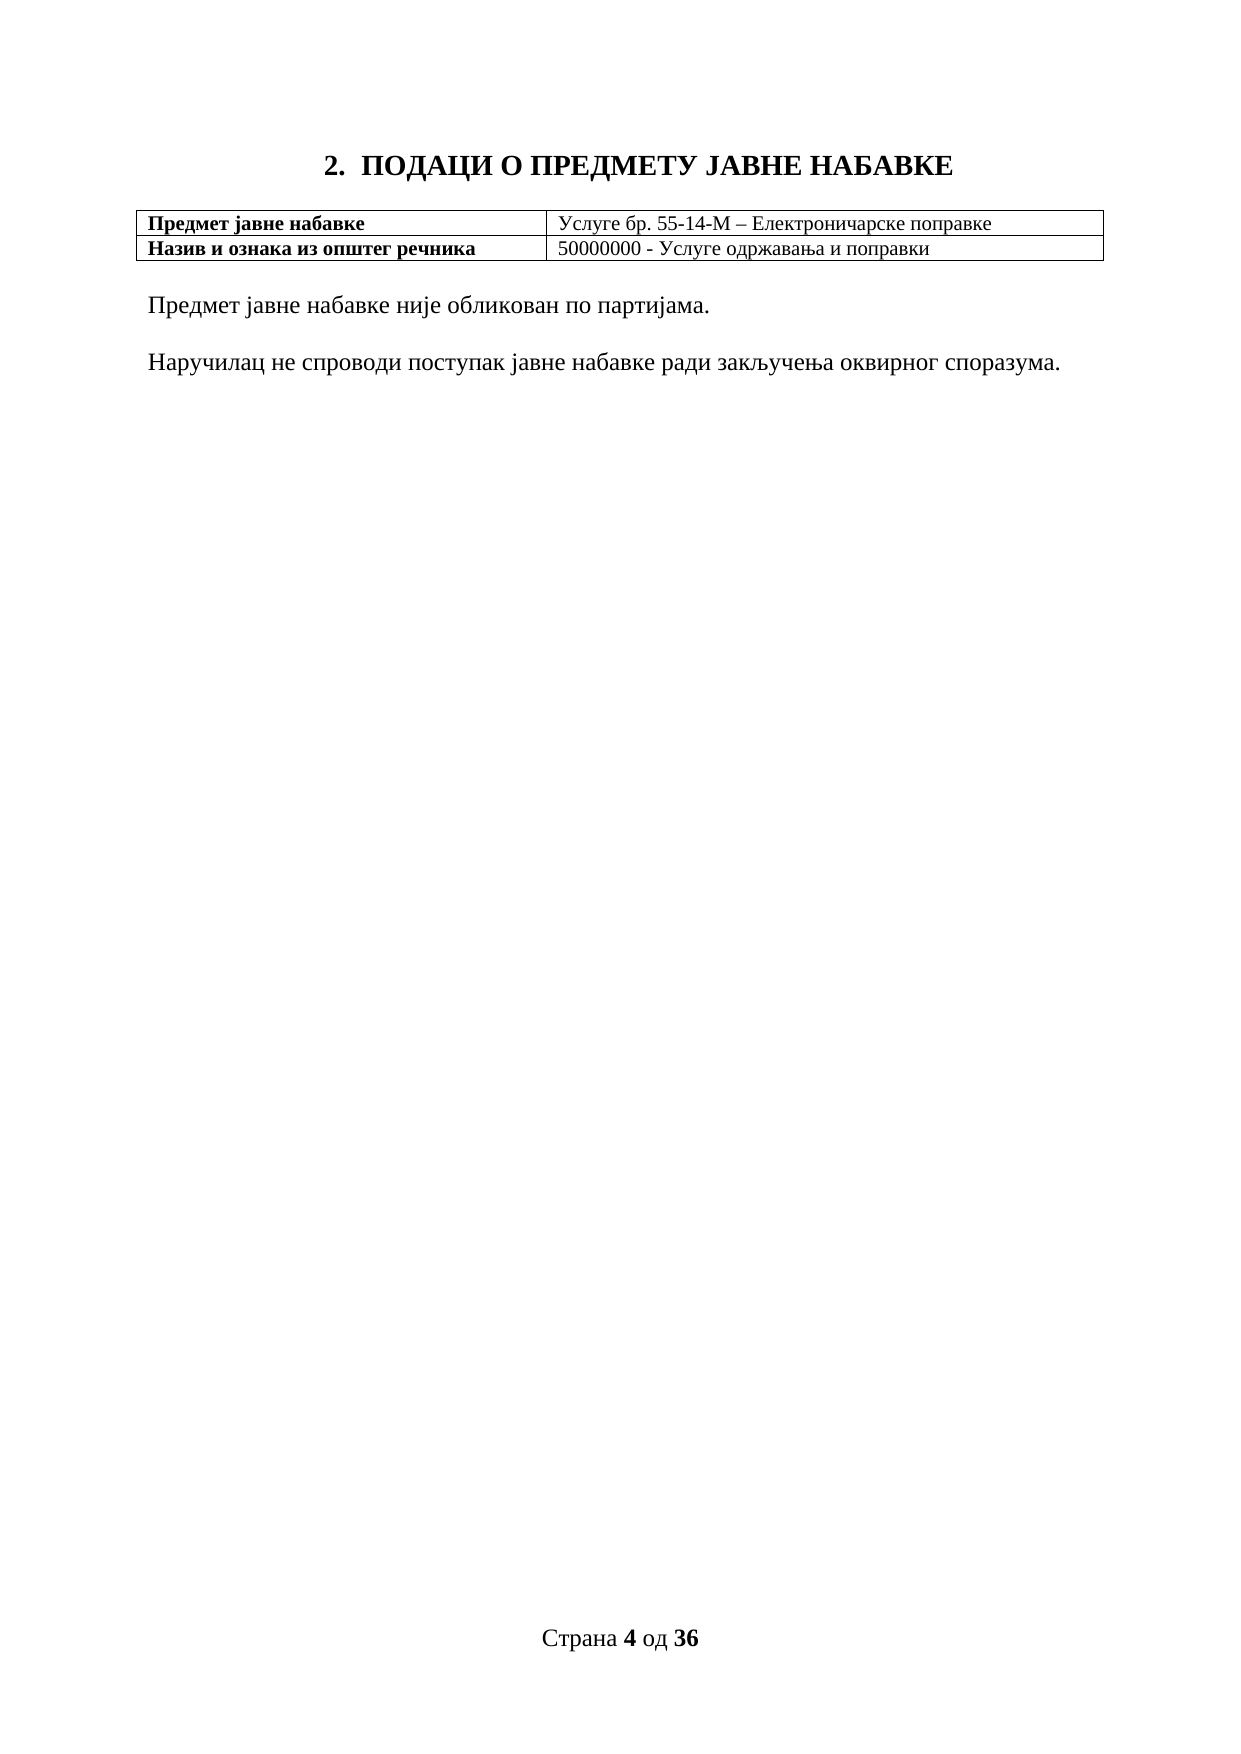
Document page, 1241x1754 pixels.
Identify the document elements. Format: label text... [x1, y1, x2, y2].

table_header Предмет јавне набавке [137, 211, 546, 235]
subtitle ПОДАЦИ О ПРЕДМЕТУ ЈАВНЕ НАБАВКЕ [185, 148, 1092, 181]
table_cell 50000000 - Услуге одржавања и поправки [547, 236, 1103, 260]
text Предмет јавне набавке није обликован по партијама. [148, 290, 1092, 319]
table_cell Назив и ознака из општег речника [137, 236, 546, 260]
text Наручилац не спроводи поступак јавне набавке ради закључења оквирног споразума. [148, 347, 1092, 376]
table_header бр. 55-14-M – Електроничарске поправке [547, 211, 1103, 235]
